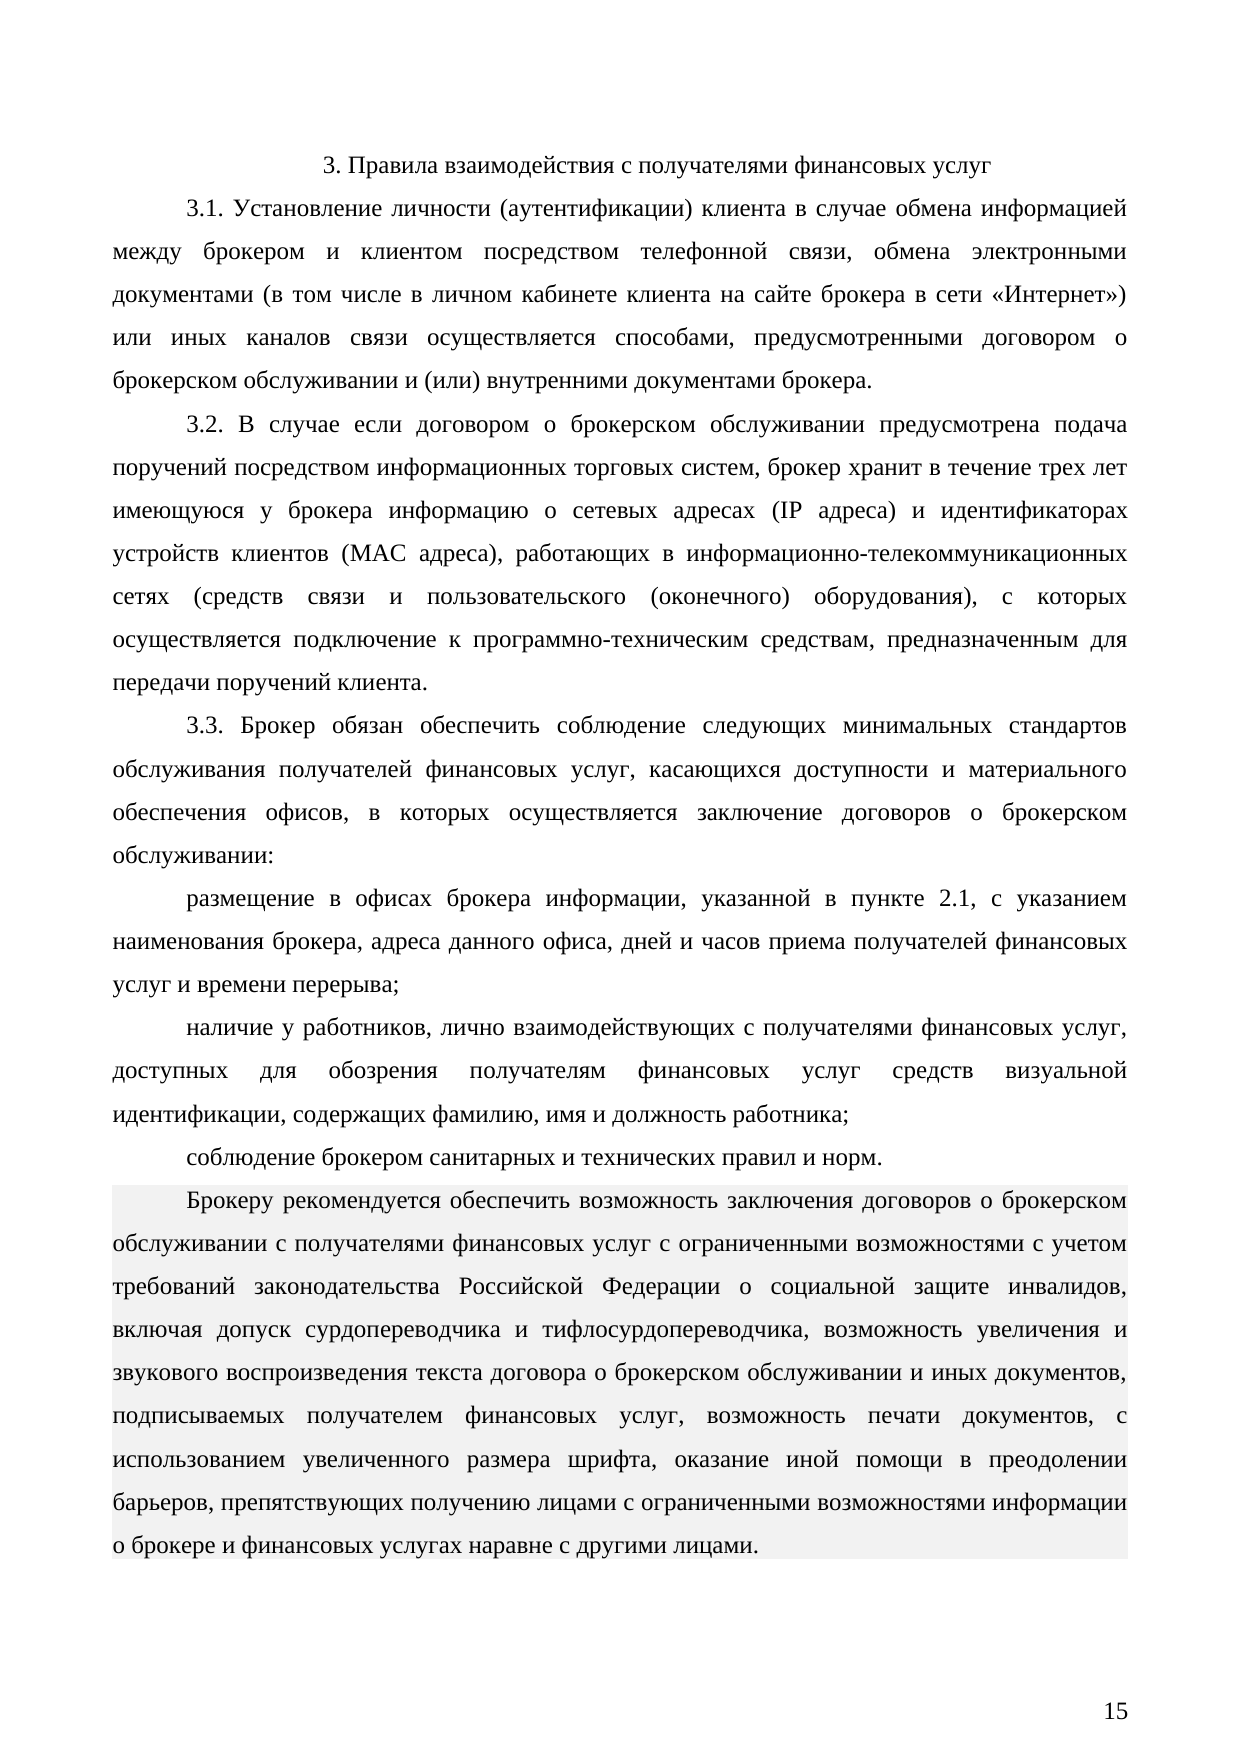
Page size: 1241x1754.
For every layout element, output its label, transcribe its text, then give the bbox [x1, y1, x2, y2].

text Брокеру рекомендуется обеспечить возможность заключения договоров о брокерском обслуживании с получателями финансовых услуг с ограниченными возможностями с учетом требований законодательства Российской Федерации о социальной защите инвалидов, включая допуск сурдопереводчика и тифлосурдопереводчика, возможность увеличения и звукового воспроизведения текста договора о брокерском обслуживании и иных документов, подписываемых получателем финансовых услуг, возможность печати документов, с использованием увеличенного размера шрифта, оказание иной помощи в преодолении барьеров, препятствующих получению лицами с ограниченными возможностями информации о брокере и финансовых услугах наравне с другими лицами. [112, 1185, 1128, 1559]
text наличие у работников, лично взаимодействующих с получателями финансовых услуг, доступных для обозрения получателям финансовых услуг средств визуальной идентификации, содержащих фамилию, имя и должность работника; [112, 1012, 1128, 1127]
text 3.1. Установление личности (аутентификации) клиента в случае обмена информацией между брокером и клиентом посредством телефонной связи, обмена электронными документами (в том числе в личном кабинете клиента на сайте брокера в сети «Интернет») или иных каналов связи осуществляется способами, предусмотренными договором о брокерском обслуживании и (или) внутренними документами брокера. [112, 193, 1128, 394]
text соблюдение брокером санитарных и технических правил и норм. [112, 1142, 1128, 1171]
text размещение в офисах брокера информации, указанной в пункте 2.1, с указанием наименования брокера, адреса данного офиса, дней и часов приема получателей финансовых услуг и времени перерыва; [112, 883, 1128, 998]
text 3. Правила взаимодействия с получателями финансовых услуг [112, 150, 1128, 179]
text 3.2. В случае если договором о брокерском обслуживании предусмотрена подача поручений посредством информационных торговых систем, брокер хранит в течение трех лет имеющуюся у брокера информацию о сетевых адресах (IP адреса) и идентификаторах устройств клиентов (MAC адреса), работающих в информационно-телекоммуникационных сетях (средств связи и пользовательского (оконечного) оборудования), с которых осуществляется подключение к программно-техническим средствам, предназначенным для передачи поручений клиента. [112, 409, 1128, 696]
text 3.3. Брокер обязан обеспечить соблюдение следующих минимальных стандартов обслуживания получателей финансовых услуг, касающихся доступности и материального обеспечения офисов, в которых осуществляется заключение договоров о брокерском обслуживании: [112, 711, 1128, 869]
